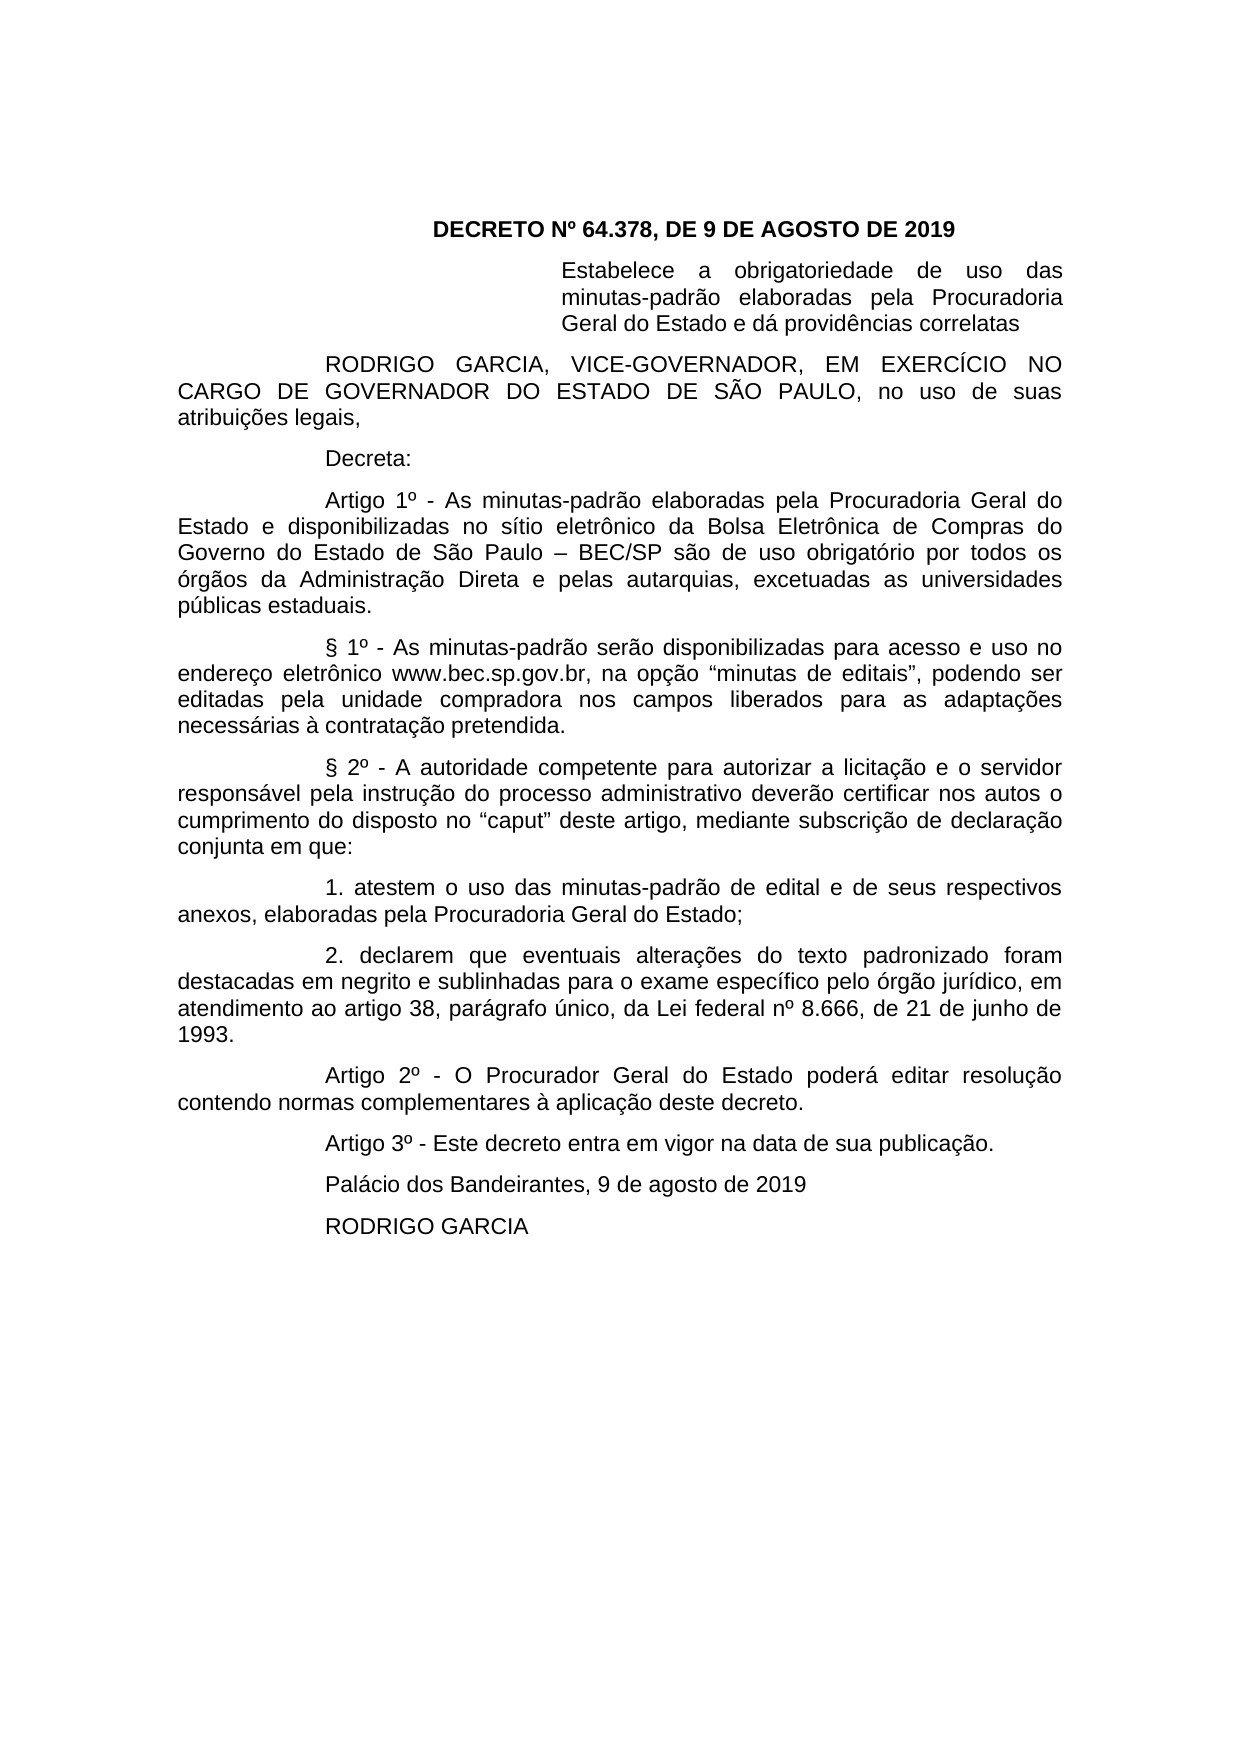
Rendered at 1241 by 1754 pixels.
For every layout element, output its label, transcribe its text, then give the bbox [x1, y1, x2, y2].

text RODRIGO GARCIA [177, 1213, 1063, 1239]
text 1. atestem o uso das minutas-padrão de edital e de seus respectivos anexos, elaboradas pela Procuradoria Geral do Estado; [177, 874, 1063, 927]
text Artigo 2º - O Procurador Geral do Estado poderá editar resolução contendo normas complementares à aplicação deste decreto. [177, 1062, 1063, 1115]
text 2. declarem que eventuais alterações do texto padronizado foram destacadas em negrito e sublinhadas para o exame específico pelo órgão jurídico, em atendimento ao artigo 38, parágrafo único, da Lei federal nº 8.666, de 21 de junho de 1993. [177, 942, 1063, 1047]
text DECRETO Nº 64.378, DE 9 DE AGOSTO DE 2019 [177, 216, 1063, 242]
text § 1º - As minutas-padrão serão disponibilizadas para acesso e uso no endereço eletrônico www.bec.sp.gov.br, na opção “minutas de editais”, podendo ser editadas pela unidade compradora nos campos liberados para as adaptações necessárias à contratação pretendida. [177, 633, 1063, 739]
text § 2º - A autoridade competente para autorizar a licitação e o servidor responsável pela instrução do processo administrativo deverão certificar nos autos o cumprimento do disposto no “caput” deste artigo, mediante subscrição de declaração conjunta em que: [177, 754, 1063, 859]
text Palácio dos Bandeirantes, 9 de agosto de 2019 [177, 1171, 1063, 1198]
text Artigo 1º - As minutas-padrão elaboradas pela Procuradoria Geral do Estado e disponibilizadas no sítio eletrônico da Bolsa Eletrônica de Compras do Governo do Estado de São Paulo – BEC/SP são de uso obrigatório por todos os órgãos da Administração Direta e pelas autarquias, excetuadas as universidades públicas estaduais. [177, 487, 1063, 618]
text Decreta: [177, 445, 1063, 472]
text Artigo 3º - Este decreto entra em vigor na data de sua publicação. [177, 1130, 1063, 1156]
text Estabelece a obrigatoriedade de uso das minutas-padrão elaboradas pela Procuradoria Geral do Estado e dá providências correlatas [561, 257, 1063, 336]
text RODRIGO GARCIA, VICE-GOVERNADOR, EM EXERCÍCIO NO CARGO DE GOVERNADOR DO ESTADO DE SÃO PAULO, no uso de suas atribuições legais, [177, 351, 1063, 430]
